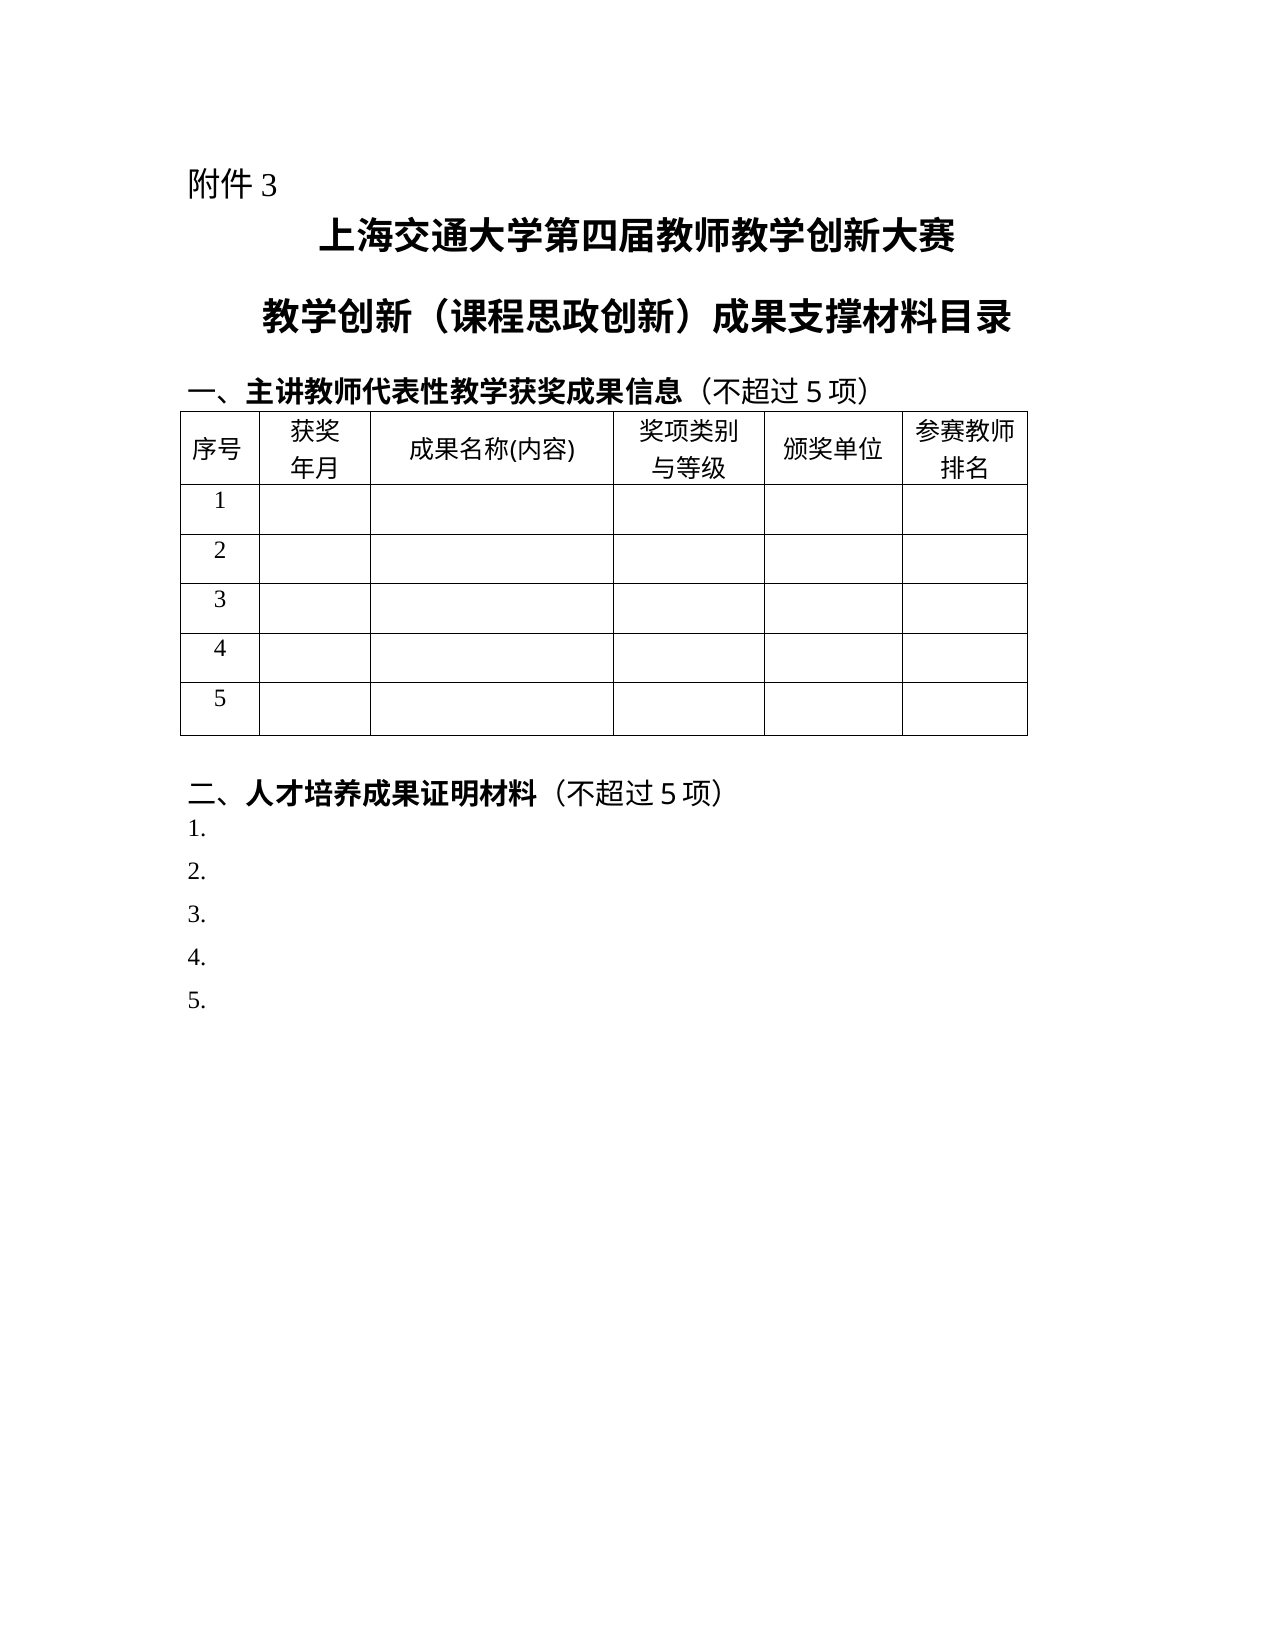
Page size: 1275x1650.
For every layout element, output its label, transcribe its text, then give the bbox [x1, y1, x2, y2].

text 上海交通大学第四届教师教学创新大赛 [187, 206, 1088, 260]
table_cell [614, 634, 764, 682]
table_cell 1 [181, 485, 259, 534]
table_cell [260, 634, 370, 682]
table_cell [614, 683, 764, 735]
text 一、主讲教师代表性教学获奖成果信息（不超过5项） [187, 368, 1088, 411]
table_cell [903, 535, 1027, 583]
table_cell 5 [181, 683, 259, 735]
table_header 获奖 年月 [260, 412, 370, 484]
text 附件3 [187, 157, 1088, 206]
table_cell [765, 634, 902, 682]
table_header 颁奖单位 [765, 412, 902, 484]
table_cell [903, 485, 1027, 534]
table_cell [614, 584, 764, 632]
text 1. [187, 813, 1088, 842]
table_cell [765, 485, 902, 534]
text 2. [187, 856, 1088, 885]
table_cell [765, 535, 902, 583]
table_cell [260, 535, 370, 583]
table_cell [260, 683, 370, 735]
table_cell [903, 634, 1027, 682]
table_header 奖项类别 与等级 [614, 412, 764, 484]
table_header 成果名称(内容) [371, 412, 613, 484]
table_cell [903, 683, 1027, 735]
table_cell [371, 683, 613, 735]
table_cell 4 [181, 634, 259, 682]
text 二、人才培养成果证明材料（不超过5项） [187, 771, 1088, 813]
text 教学创新（课程思政创新）成果支撑材料目录 [187, 287, 1088, 341]
table_cell [260, 584, 370, 632]
text 4. [187, 942, 1088, 971]
text 5. [187, 985, 1088, 1014]
table_cell [765, 683, 902, 735]
table_cell [371, 634, 613, 682]
table_cell [260, 485, 370, 534]
table_cell [903, 584, 1027, 632]
table_cell [371, 584, 613, 632]
table_cell [371, 535, 613, 583]
table_cell 2 [181, 535, 259, 583]
text 3. [187, 899, 1088, 928]
table_cell [614, 535, 764, 583]
table_header 参赛教师排名 [903, 412, 1027, 484]
table_cell [765, 584, 902, 632]
table_header 序号 [181, 412, 259, 484]
table_cell [614, 485, 764, 534]
table_cell [371, 485, 613, 534]
table_cell 3 [181, 584, 259, 632]
